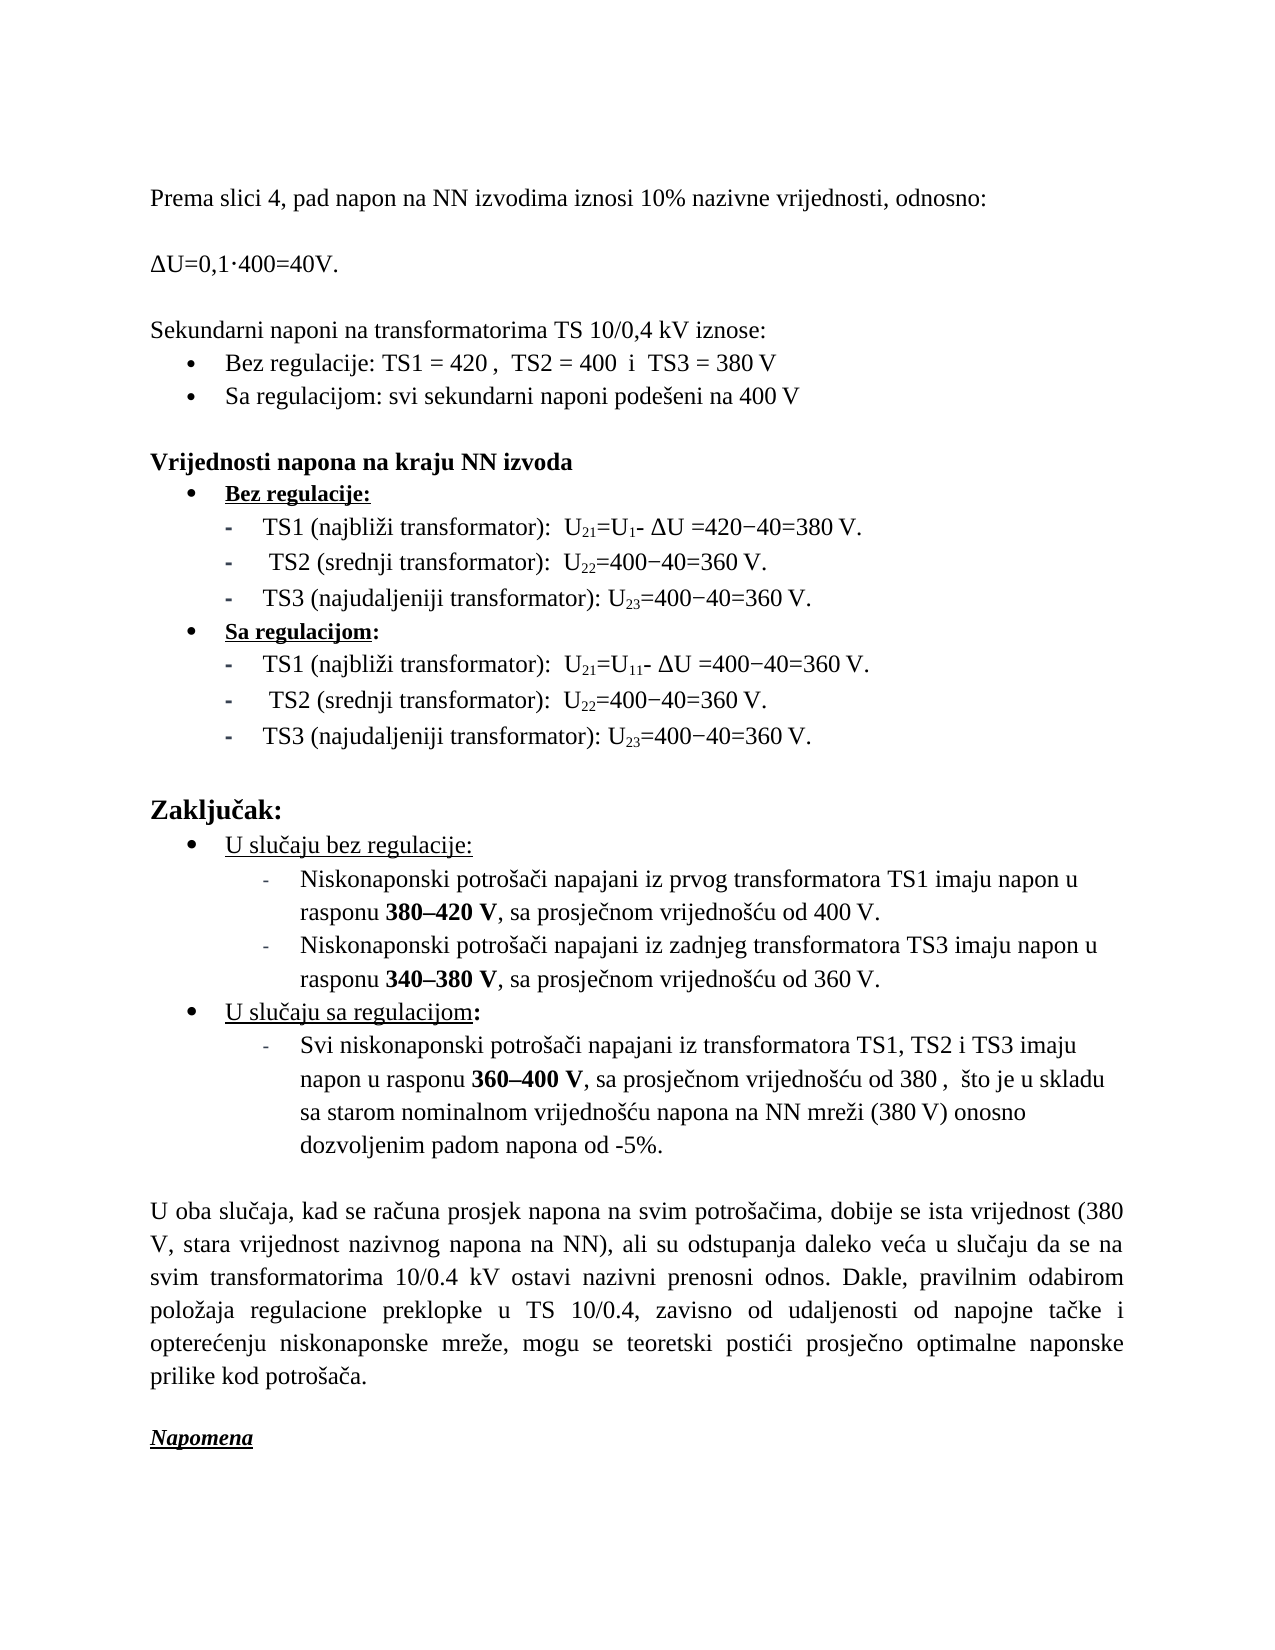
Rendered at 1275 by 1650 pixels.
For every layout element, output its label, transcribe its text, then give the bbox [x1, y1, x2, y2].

list Niskonaponski potrošači napajani iz prvog transformatora TS1 imaju napon u rasponu 380–420 V, sa prosječnom vrijednošću od 400 V. [262, 864, 1125, 926]
text Napomena [150, 1424, 1125, 1451]
subtitle Bez regulacije: [187, 480, 1125, 507]
subtitle Sa regulacijom: [187, 618, 1125, 644]
subtitle Vrijednosti napona na kraju NN izvoda [150, 447, 1125, 476]
text Sekundarni naponi na transformatorima TS 10/0,4 kV iznose: [150, 315, 1125, 344]
list TS1 (najbliži transformator): U21=U11- ΔU =400−40=360 V. [225, 648, 1125, 680]
list U slučaju sa regulacijom: [187, 997, 1125, 1026]
list TS3 (najudaljeniji transformator): U23=400−40=360 V. [225, 720, 1125, 752]
list TS3 (najudaljeniji transformator): U23=400−40=360 V. [225, 582, 1125, 613]
text ΔU=0,1⋅400=40V. [150, 249, 1125, 278]
text Zaključak: [150, 793, 1125, 826]
list U slučaju bez regulacije: [187, 831, 1125, 859]
list Bez regulacije: TS1 = 420 , TS2 = 400 i TS3 = 380 V [187, 348, 1125, 377]
list Svi niskonaponski potrošači napajani iz transformatora TS1, TS2 i TS3 imaju napon u rasponu 360–400 V, sa prosječnom vrijednošću od 380 , što je u skladu sa starom nominalnom vrijednošću napona na NN mreži (380 V) onosno dozvoljenim padom napona od -5%. [262, 1030, 1125, 1159]
list Sa regulacijom: svi sekundarni naponi podešeni na 400 V [187, 381, 1125, 410]
list Niskonaponski potrošači napajani iz zadnjeg transformatora TS3 imaju napon u rasponu 340–380 V, sa prosječnom vrijednošću od 360 V. [262, 930, 1125, 993]
text Prema slici 4, pad napon na NN izvodima iznosi 10% nazivne vrijednosti, odnosno: [150, 183, 1125, 212]
text U oba slučaja, kad se računa prosjek napona na svim potrošačima, dobije se ista vrijednost (380 V, stara vrijednost nazivnog napona na NN), ali su odstupanja daleko veća u slučaju da se na svim transformatorima 10/0.4 kV ostavi nazivni prenosni odnos. Dakle, pravilnim odabirom položaja regulacione preklopke u TS 10/0.4, zavisno od udaljenosti od napojne tačke i opterećenju niskonaponske mreže, mogu se teoretski postići prosječno optimalne naponske prilike kod potrošača. [150, 1196, 1125, 1390]
list TS2 (srednji transformator): U22=400−40=360 V. [225, 546, 1125, 578]
list TS1 (najbliži transformator): U21=U1- ΔU =420−40=380 V. [225, 510, 1125, 542]
list TS2 (srednji transformator): U22=400−40=360 V. [225, 684, 1125, 716]
